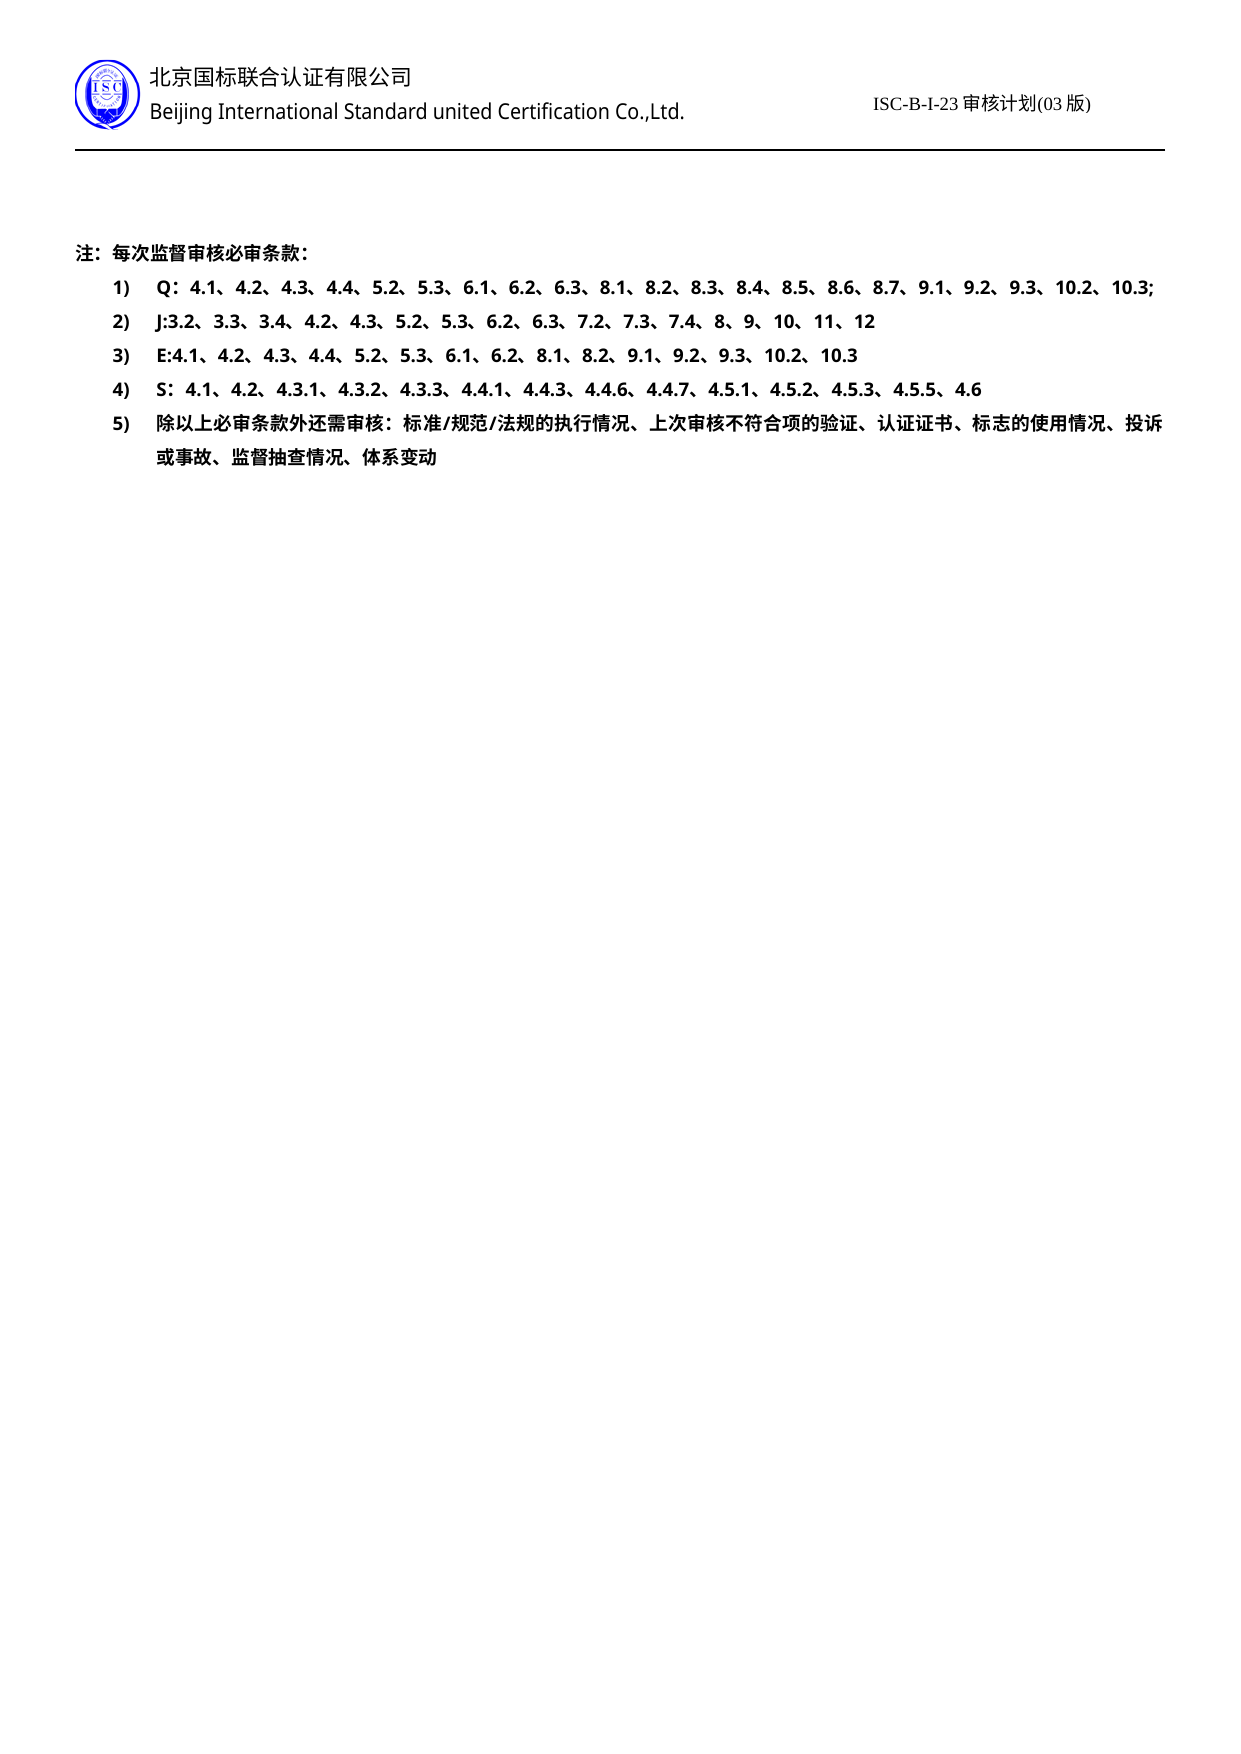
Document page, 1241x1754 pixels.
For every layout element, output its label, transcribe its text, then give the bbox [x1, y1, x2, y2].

list J:3.2、3.3、3.4、4.2、4.3、5.2、5.3、6.2、6.3、7.2、7.3、7.4、8、9、10、11、12 [112, 304, 1165, 338]
picture [75, 59, 143, 129]
list 除以上必审条款外还需审核：标准/规范/法规的执行情况、上次审核不符合项的验证、认证证书、标志的使用情况、投诉或事故、监督抽查情况、体系变动 [112, 406, 1165, 473]
list E:4.1、4.2、4.3、4.4、5.2、5.3、6.1、6.2、8.1、8.2、9.1、9.2、9.3、10.2、10.3 [112, 338, 1165, 372]
text 注：每次监督审核必审条款： [75, 236, 1165, 270]
list Q：4.1、4.2、4.3、4.4、5.2、5.3、6.1、6.2、6.3、8.1、8.2、8.3、8.4、8.5、8.6、8.7、9.1、9.2、9.3、10.2、10.3; [112, 270, 1165, 304]
list S：4.1、4.2、4.3.1、4.3.2、4.3.3、4.4.1、4.4.3、4.4.6、4.4.7、4.5.1、4.5.2、4.5.3、4.5.5、4.6 [112, 372, 1165, 406]
